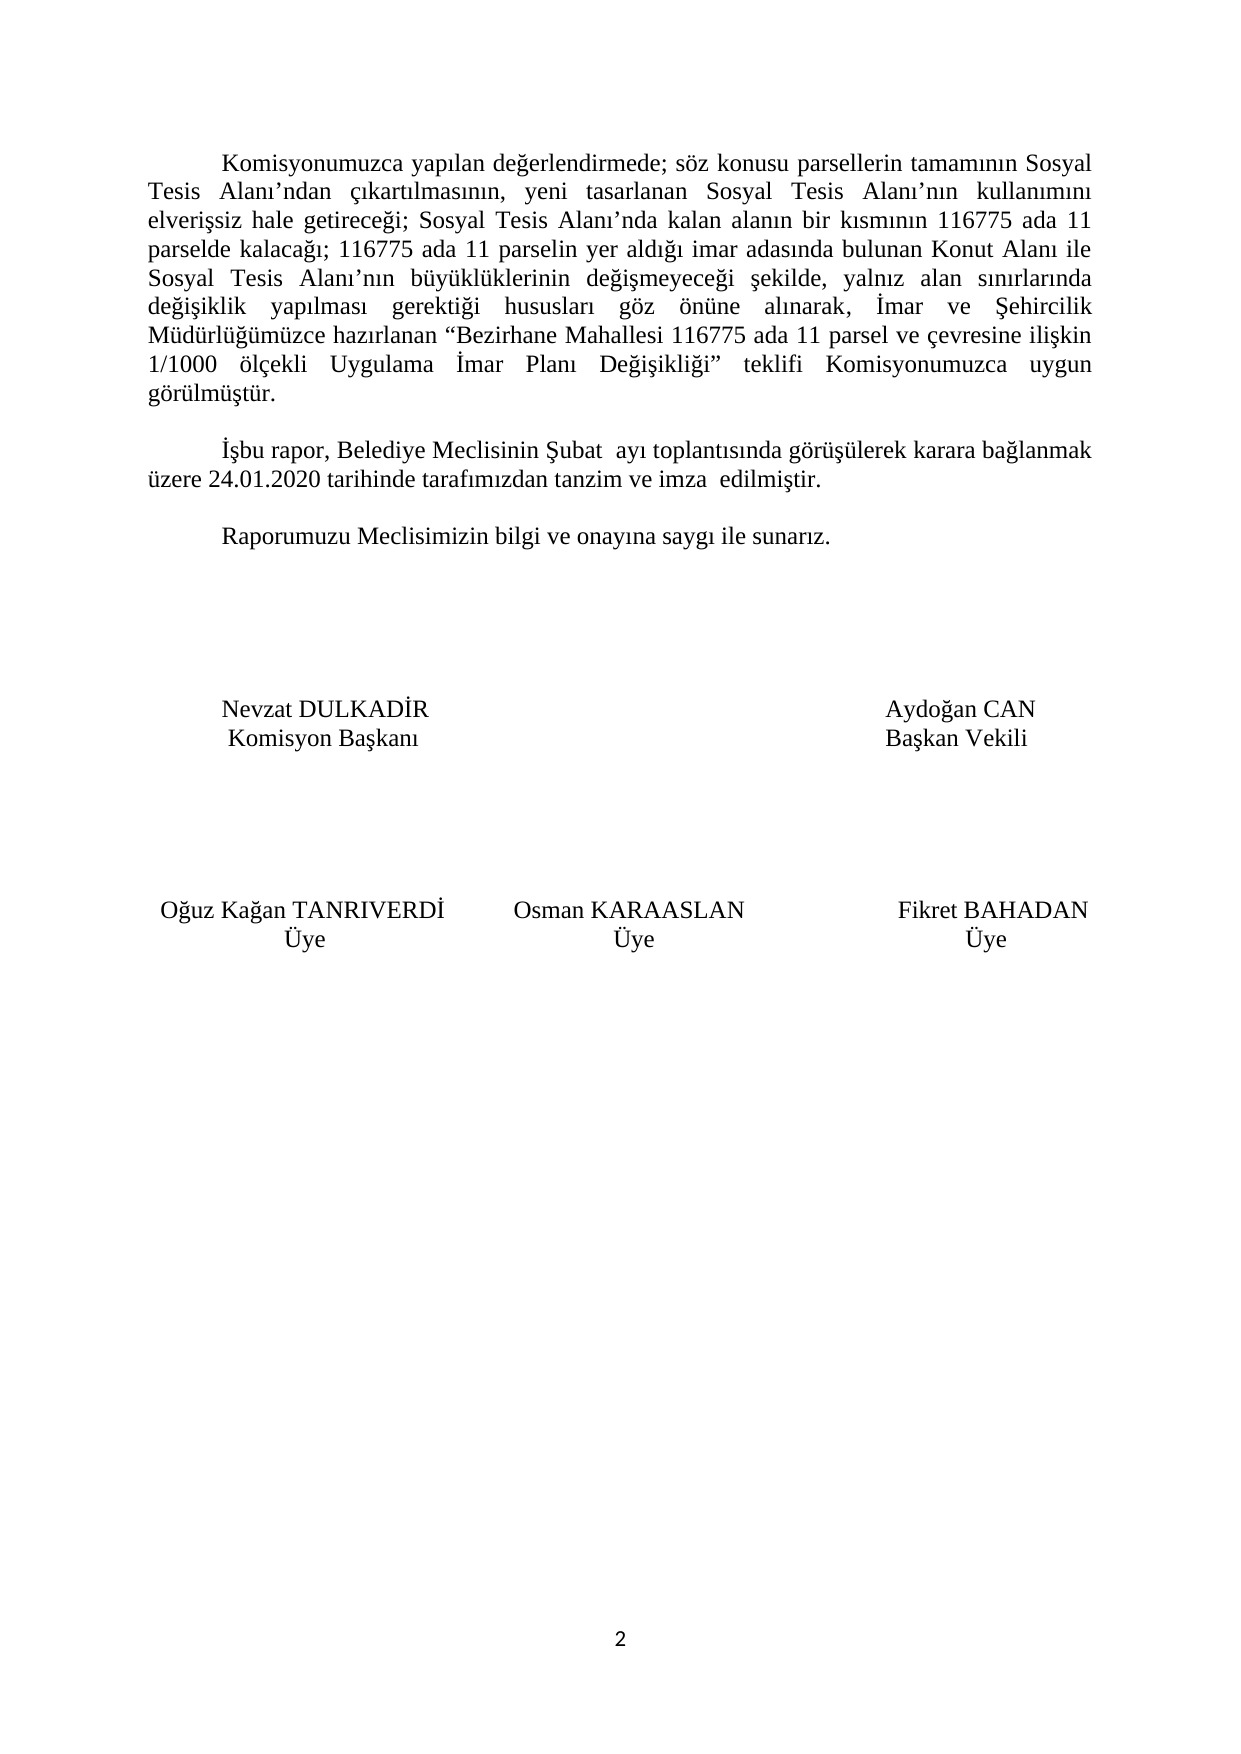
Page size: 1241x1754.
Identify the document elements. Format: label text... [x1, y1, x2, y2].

text Nevzat DULKADİR Aydoğan CAN [148, 694, 1093, 723]
text İşbu rapor, Belediye Meclisinin Şubat ayı toplantısında görüşülerek karara bağlanmak üzere 24.01.2020 tarihinde tarafımızdan tanzim ve imza edilmiştir. [148, 435, 1093, 493]
text Komisyon Başkanı Başkan Vekili [148, 723, 1093, 751]
text Komisyonumuzca yapılan değerlendirmede; söz konusu parsellerin tamamının Sosyal Tesis Alanı’ndan çıkartılmasının, yeni tasarlanan Sosyal Tesis Alanı’nın kullanımını elverişsiz hale getireceği; Sosyal Tesis Alanı’nda kalan alanın bir kısmının 116775 ada 11 parselde kalacağı; 116775 ada 11 parselin yer aldığı imar adasında bulunan Konut Alanı ile Sosyal Tesis Alanı’nın büyüklüklerinin değişmeyeceği şekilde, yalnız alan sınırlarında değişiklik yapılması gerektiği hususları göz önüne alınarak, İmar ve Şehircilik Müdürlüğümüzce hazırlanan “Bezirhane Mahallesi 116775 ada 11 parsel ve çevresine ilişkin 1/1000 ölçekli Uygulama İmar Planı Değişikliği” teklifi Komisyonumuzca uygun görülmüştür. [148, 148, 1093, 406]
text Üye Üye Üye [148, 924, 1093, 953]
text Oğuz Kağan TANRIVERDİ Osman KARAASLAN Fikret BAHADAN [148, 895, 1093, 924]
text Raporumuzu Meclisimizin bilgi ve onayına saygı ile sunarız. [148, 521, 1093, 550]
